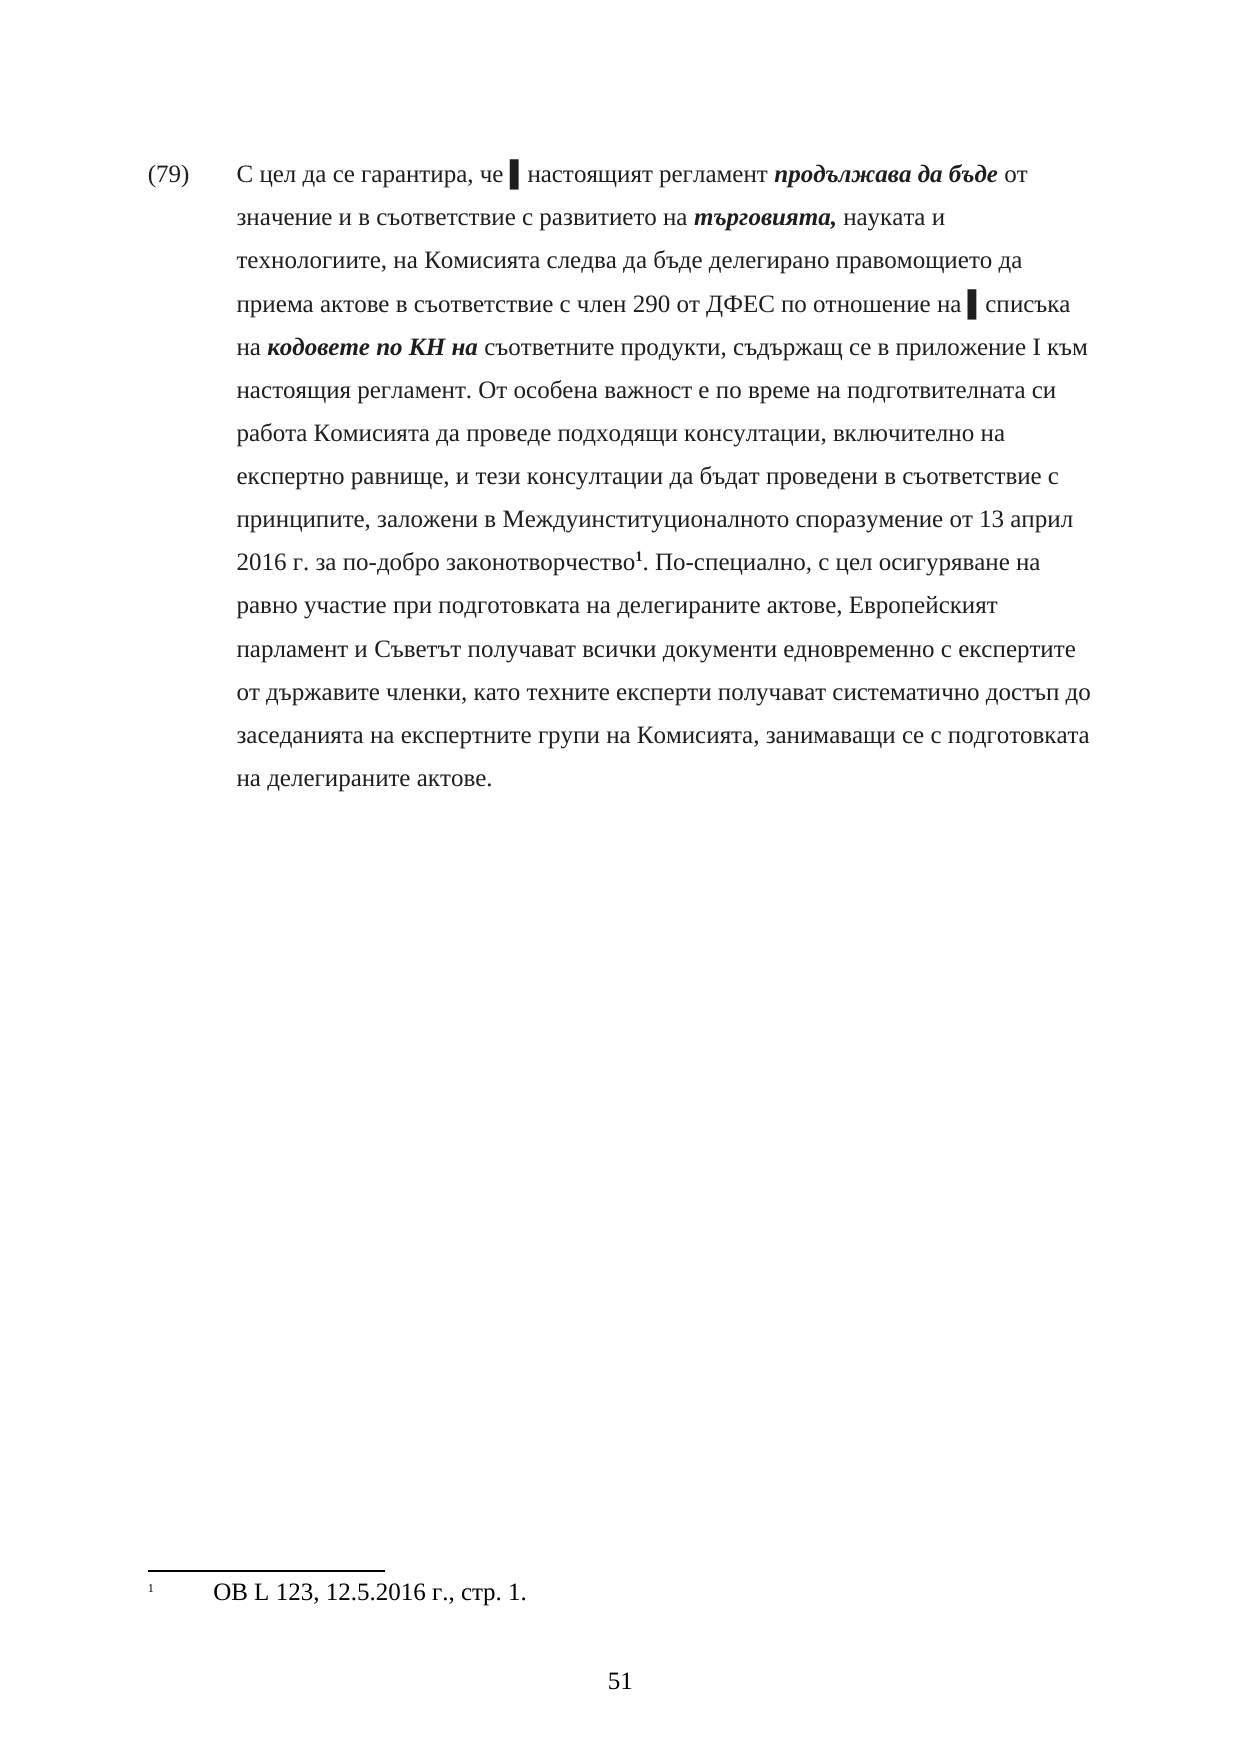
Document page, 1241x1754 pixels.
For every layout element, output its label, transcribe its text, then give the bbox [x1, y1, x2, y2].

text (79) С цел да се гарантира, че ▌настоящият регламент продължава да бъде от значение и в съответствие с развитието на търговията, науката и технологиите, на Комисията следва да бъде делегирано правомощието да приема актове в съответствие с член 290 от ДФЕС по отношение на ▌списъка на кодовете по КН на съответните продукти, съдържащ се в приложение I към настоящия регламент. От особена важност е по време на подготвителната си работа Комисията да проведе подходящи консултации, включително на експертно равнище, и тези консултации да бъдат проведени в съответствие с принципите, заложени в Междуинституционалното споразумение от 13 април 2016 г. за по-добро законотворчество. По-специално, с цел осигуряване на равно участие при подготовката на делегираните актове, Европейският парламент и Съветът получават всички документи едновременно с експертите от държавите членки, като техните експерти получават систематично достъп до заседанията на експертните групи на Комисията, занимаващи се с подготовката на делегираните актове. [148, 159, 1092, 792]
